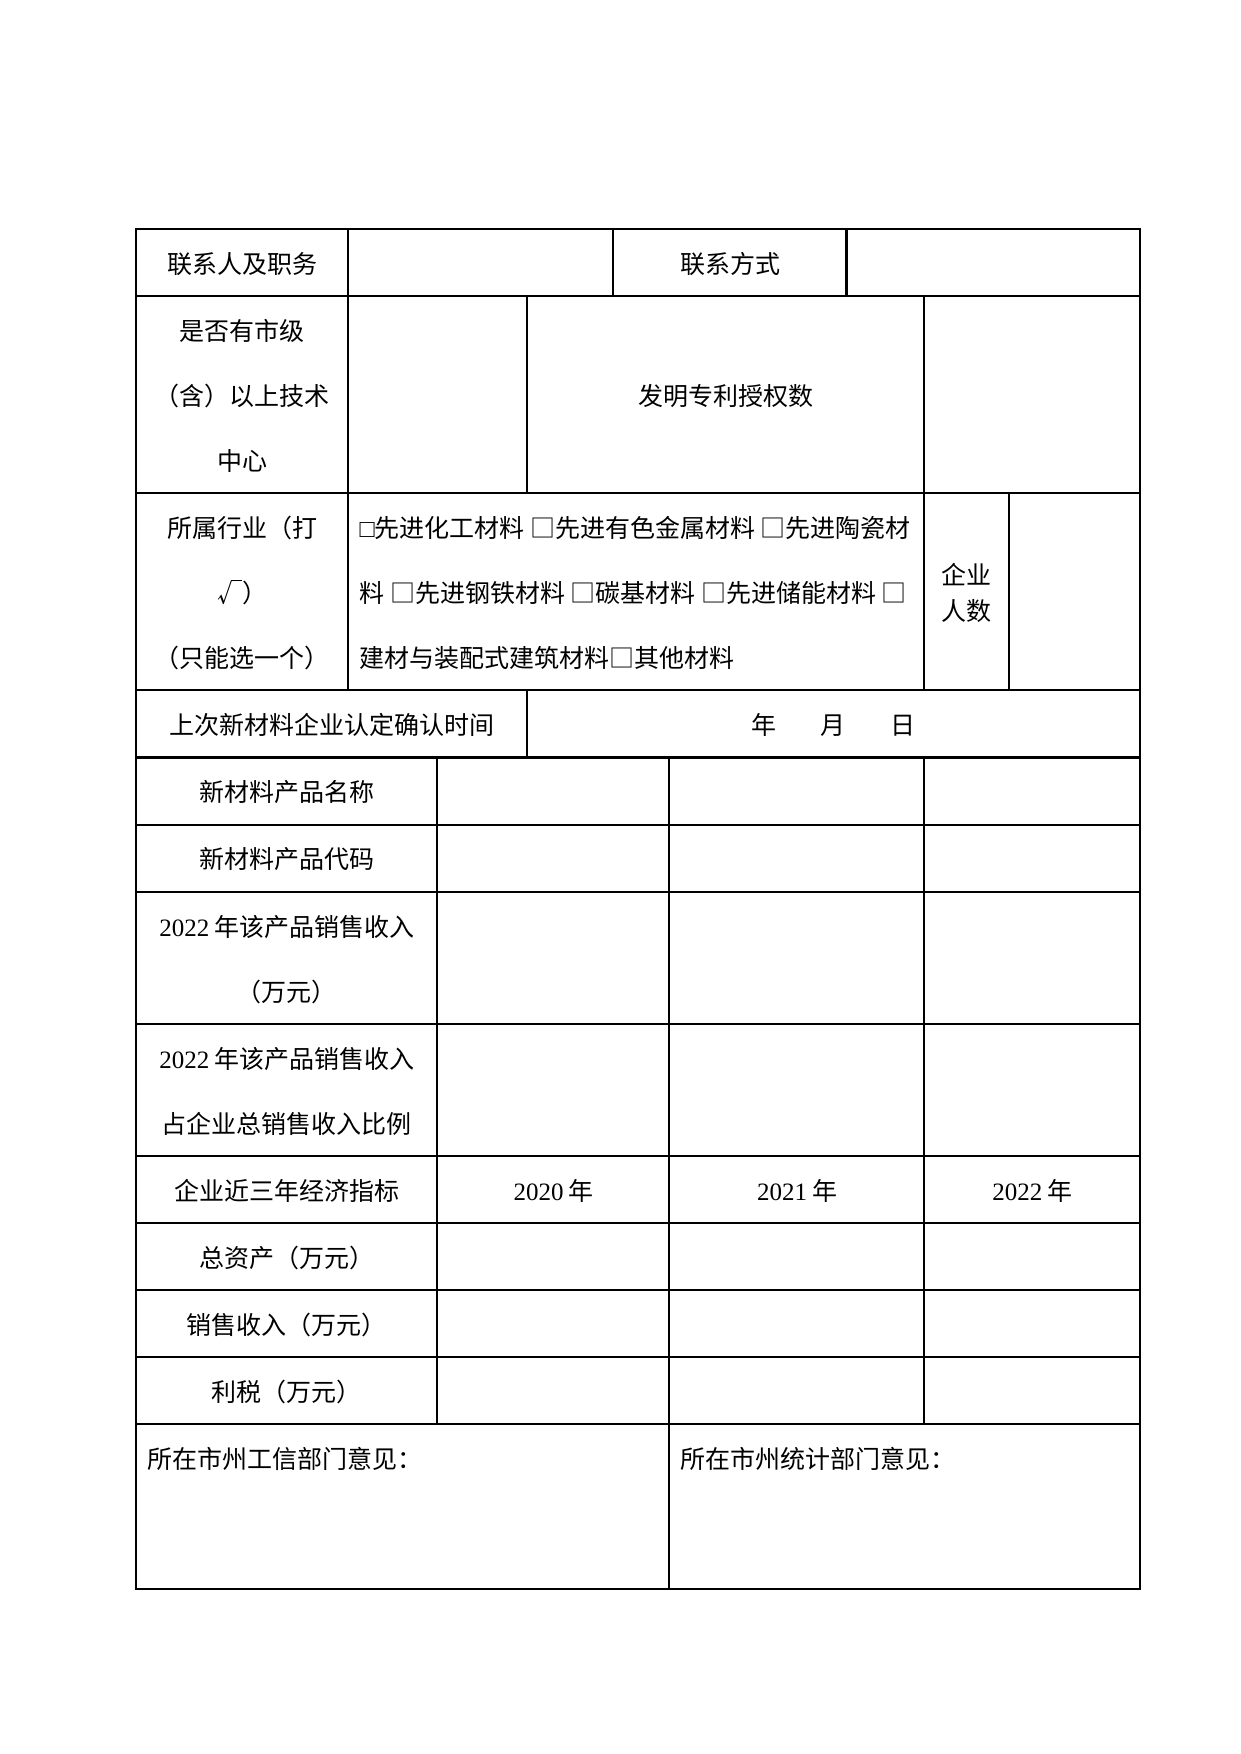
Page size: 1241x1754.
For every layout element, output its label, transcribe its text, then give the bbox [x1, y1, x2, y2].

table_cell 企业近三年经济指标 [137, 1157, 436, 1222]
table_cell [670, 893, 923, 1023]
table_cell 所属行业（打√） （只能选一个） [137, 494, 347, 689]
table_cell [670, 1291, 923, 1356]
table_cell 利税（万元） [137, 1358, 436, 1423]
table_cell □先进化工材料 □先进有色金属材料 □先进陶瓷材料 □先进钢铁材料 □碳基材料 □先进储能材料 □建材与装配式建筑材料□其他材料 [349, 494, 923, 689]
table_cell [349, 297, 526, 492]
table_cell [670, 1025, 923, 1155]
table_cell 企业 人数 [925, 494, 1008, 689]
table_cell [1010, 494, 1139, 689]
table_cell 联系人及职务 [137, 230, 347, 295]
table_cell [925, 826, 1139, 891]
table_cell [438, 1224, 668, 1289]
table_cell 2022年 [925, 1157, 1139, 1222]
table_cell [925, 1291, 1139, 1356]
table_cell [670, 1358, 923, 1423]
table_cell [925, 759, 1139, 823]
table_cell [925, 297, 1139, 492]
table_cell [438, 826, 668, 891]
table_cell 发明专利授权数 [528, 297, 923, 492]
table_cell [925, 1224, 1139, 1289]
table_cell [438, 1025, 668, 1155]
table_cell [438, 1358, 668, 1423]
table_cell [670, 1224, 923, 1289]
table_cell 新材料产品代码 [137, 826, 436, 891]
table_cell 是否有市级（含）以上技术中心 [137, 297, 347, 492]
table_cell 销售收入（万元） [137, 1291, 436, 1356]
table_cell [925, 1358, 1139, 1423]
table_cell [349, 230, 612, 295]
table_cell [438, 893, 668, 1023]
table_cell 上次新材料企业认定确认时间 [137, 691, 526, 756]
table_cell [925, 893, 1139, 1023]
table_cell [848, 230, 1139, 295]
table_cell 2022年该产品销售收入（万元） [137, 893, 436, 1023]
table_cell 联系方式 [614, 230, 845, 295]
table_cell 新材料产品名称 [137, 759, 436, 823]
table_cell 2020年 [438, 1157, 668, 1222]
table_cell [670, 826, 923, 891]
table_cell 2021年 [670, 1157, 923, 1222]
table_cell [137, 1425, 668, 1588]
table_cell 2022年该产品销售收入占企业总销售收入比例 [137, 1025, 436, 1155]
table_cell [438, 1291, 668, 1356]
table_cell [670, 1425, 1139, 1588]
table_cell [925, 1025, 1139, 1155]
table_cell [670, 759, 923, 823]
table_cell [438, 759, 668, 823]
table_cell 总资产（万元） [137, 1224, 436, 1289]
table_cell 年 月 日 [528, 691, 1139, 756]
